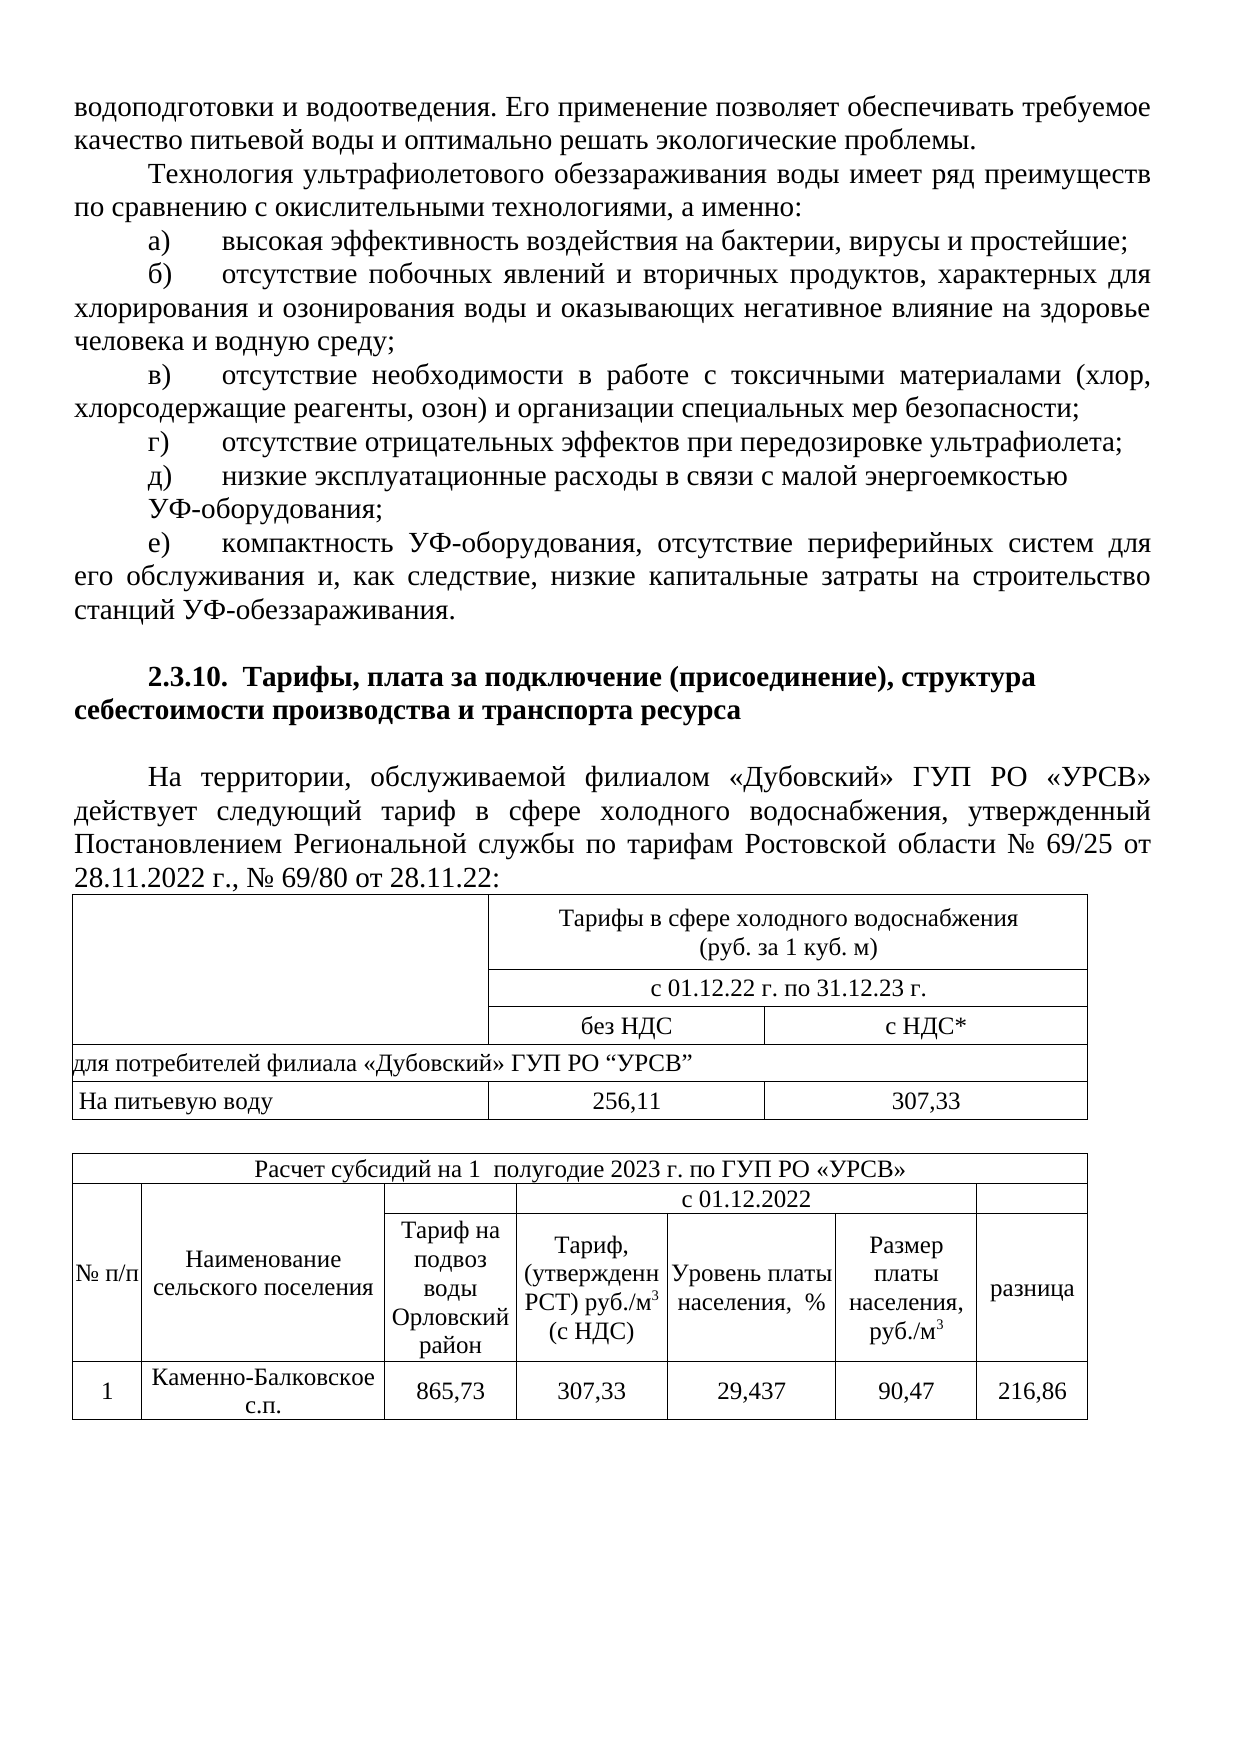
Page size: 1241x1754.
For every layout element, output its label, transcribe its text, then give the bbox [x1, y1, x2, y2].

text б) отсутствие побочных явлений и вторичных продуктов, характерных для хлорирования и озонирования воды и оказывающих негативное влияние на здоровье человека и водную среду; [74, 256, 1152, 357]
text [74, 89, 1152, 156]
text 2.3.10. Тарифы, плата за подключение (присоединение), структура себестоимости производства и транспорта ресурса [74, 659, 1152, 726]
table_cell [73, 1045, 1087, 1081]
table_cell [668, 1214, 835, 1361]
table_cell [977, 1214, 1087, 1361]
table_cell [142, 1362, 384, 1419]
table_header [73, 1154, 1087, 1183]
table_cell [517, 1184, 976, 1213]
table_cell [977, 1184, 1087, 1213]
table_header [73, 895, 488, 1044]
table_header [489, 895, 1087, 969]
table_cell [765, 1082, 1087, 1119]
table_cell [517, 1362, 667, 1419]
text На территории, обслуживаемой филиалом «Дубовский» ГУП РО «УРСВ» действует следующий тариф в сфере холодного водоснабжения, утвержденный Постановлением Региональной службы по тарифам Ростовской области № 69/25 от 28.11.2022 г., № 69/80 от 28.11.22: [74, 759, 1152, 894]
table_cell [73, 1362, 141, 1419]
text е) компактность УФ-оборудования, отсутствие периферийных систем для его обслуживания и, как следствие, низкие капитальные затраты на строительство станций УФ-обеззараживания. [74, 525, 1152, 625]
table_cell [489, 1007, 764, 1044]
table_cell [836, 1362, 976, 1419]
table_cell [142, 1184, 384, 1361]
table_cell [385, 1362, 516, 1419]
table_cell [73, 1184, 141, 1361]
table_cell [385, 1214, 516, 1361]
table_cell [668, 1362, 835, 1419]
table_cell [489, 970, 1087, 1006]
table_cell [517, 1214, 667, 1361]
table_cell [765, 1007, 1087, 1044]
text д) низкие эксплуатационные расходы в связи с малой энергоемкостью [74, 458, 1152, 491]
text г) отсутствие отрицательных эффектов при передозировке ультрафиолета; [74, 424, 1152, 458]
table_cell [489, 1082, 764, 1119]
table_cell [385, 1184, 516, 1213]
text Технология ультрафиолетового обеззараживания воды имеет ряд преимуществ по сравнению с окислительными технологиями, а именно: [74, 156, 1152, 223]
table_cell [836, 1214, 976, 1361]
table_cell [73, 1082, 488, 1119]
text в) отсутствие необходимости в работе с токсичными материалами (хлор, хлорсодержащие реагенты, озон) и организации специальных мер безопасности; [74, 357, 1152, 424]
text а) высокая эффективность воздействия на бактерии, вирусы и простейшие; [74, 223, 1152, 256]
text УФ-оборудования; [74, 491, 1152, 525]
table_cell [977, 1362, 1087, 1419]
